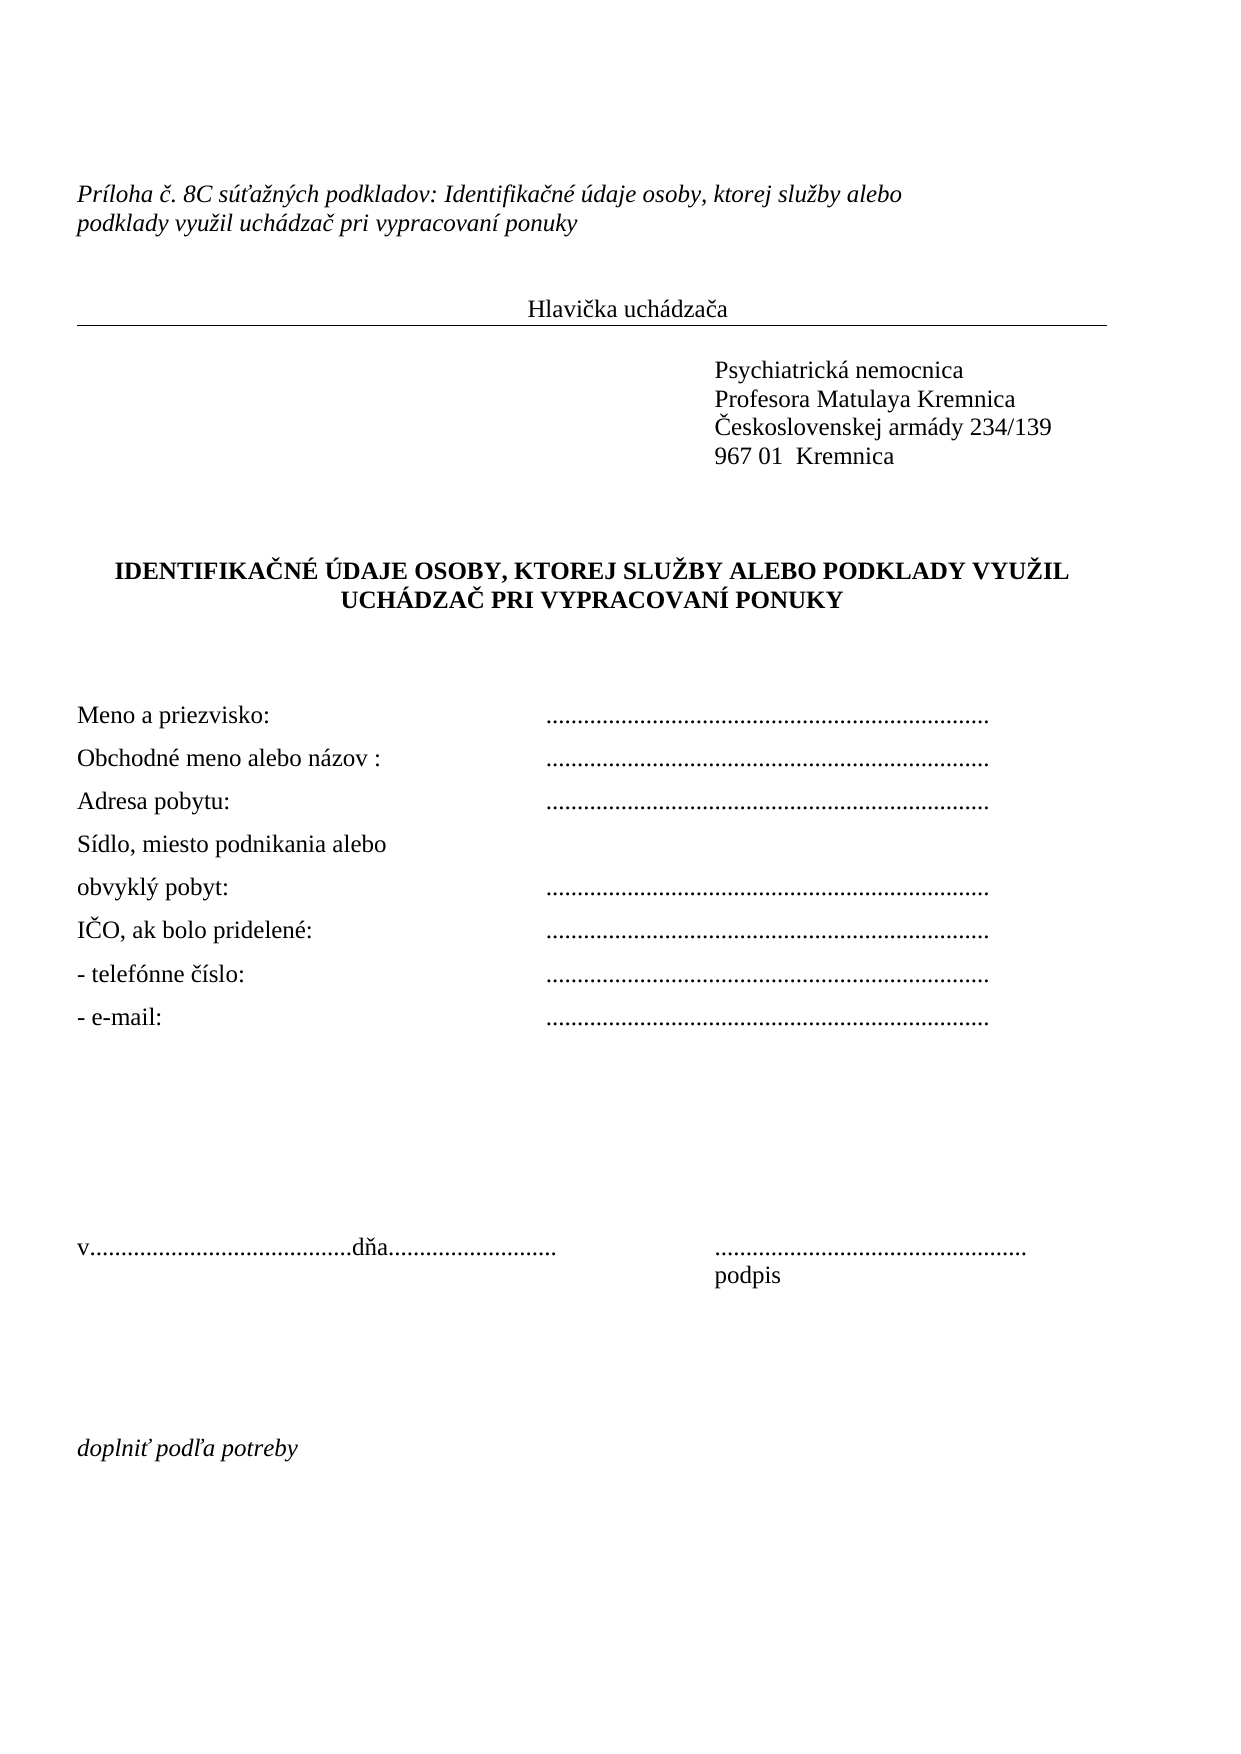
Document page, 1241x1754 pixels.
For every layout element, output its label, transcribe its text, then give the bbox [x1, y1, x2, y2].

text obvyklý pobyt: ....................................................................... [77, 872, 1107, 901]
text - e-mail: ....................................................................... [77, 1002, 1107, 1031]
text IDENTIFIKAČNÉ ÚDAJE OSOBY, KTOREJ SLUŽBY ALEBO PODKLADY VYUŽIL UCHÁDZAČ PRI VYPRACOVANÍ PONUKY [77, 556, 1107, 614]
text Profesora Matulaya Kremnica [643, 384, 1107, 412]
text v..........................................dňa........................... .................................................. [77, 1232, 1107, 1261]
text IČO, ak bolo pridelené: ....................................................................... [77, 916, 1107, 944]
text 967 01 Kremnica [643, 441, 1107, 470]
text Príloha č. 8C súťažných podkladov: Identifikačné údaje osoby, ktorej služby alebo [77, 179, 1107, 208]
text Adresa pobytu: ....................................................................... [77, 786, 1107, 815]
text Československej armády 234/139 [643, 412, 1107, 441]
text podpis [77, 1261, 1107, 1289]
text podklady využil uchádzač pri vypracovaní ponuky [77, 208, 1107, 237]
text Obchodné meno alebo názov : ....................................................................... [77, 743, 1107, 772]
text Sídlo, miesto podnikania alebo [77, 829, 1107, 858]
text Hlavička uchádzača [77, 294, 1107, 325]
text Psychiatrická nemocnica [77, 355, 1107, 384]
text doplniť podľa potreby [77, 1433, 1107, 1462]
text Meno a priezvisko: ....................................................................... [77, 700, 1107, 729]
text - telefónne číslo: ....................................................................... [77, 959, 1107, 987]
